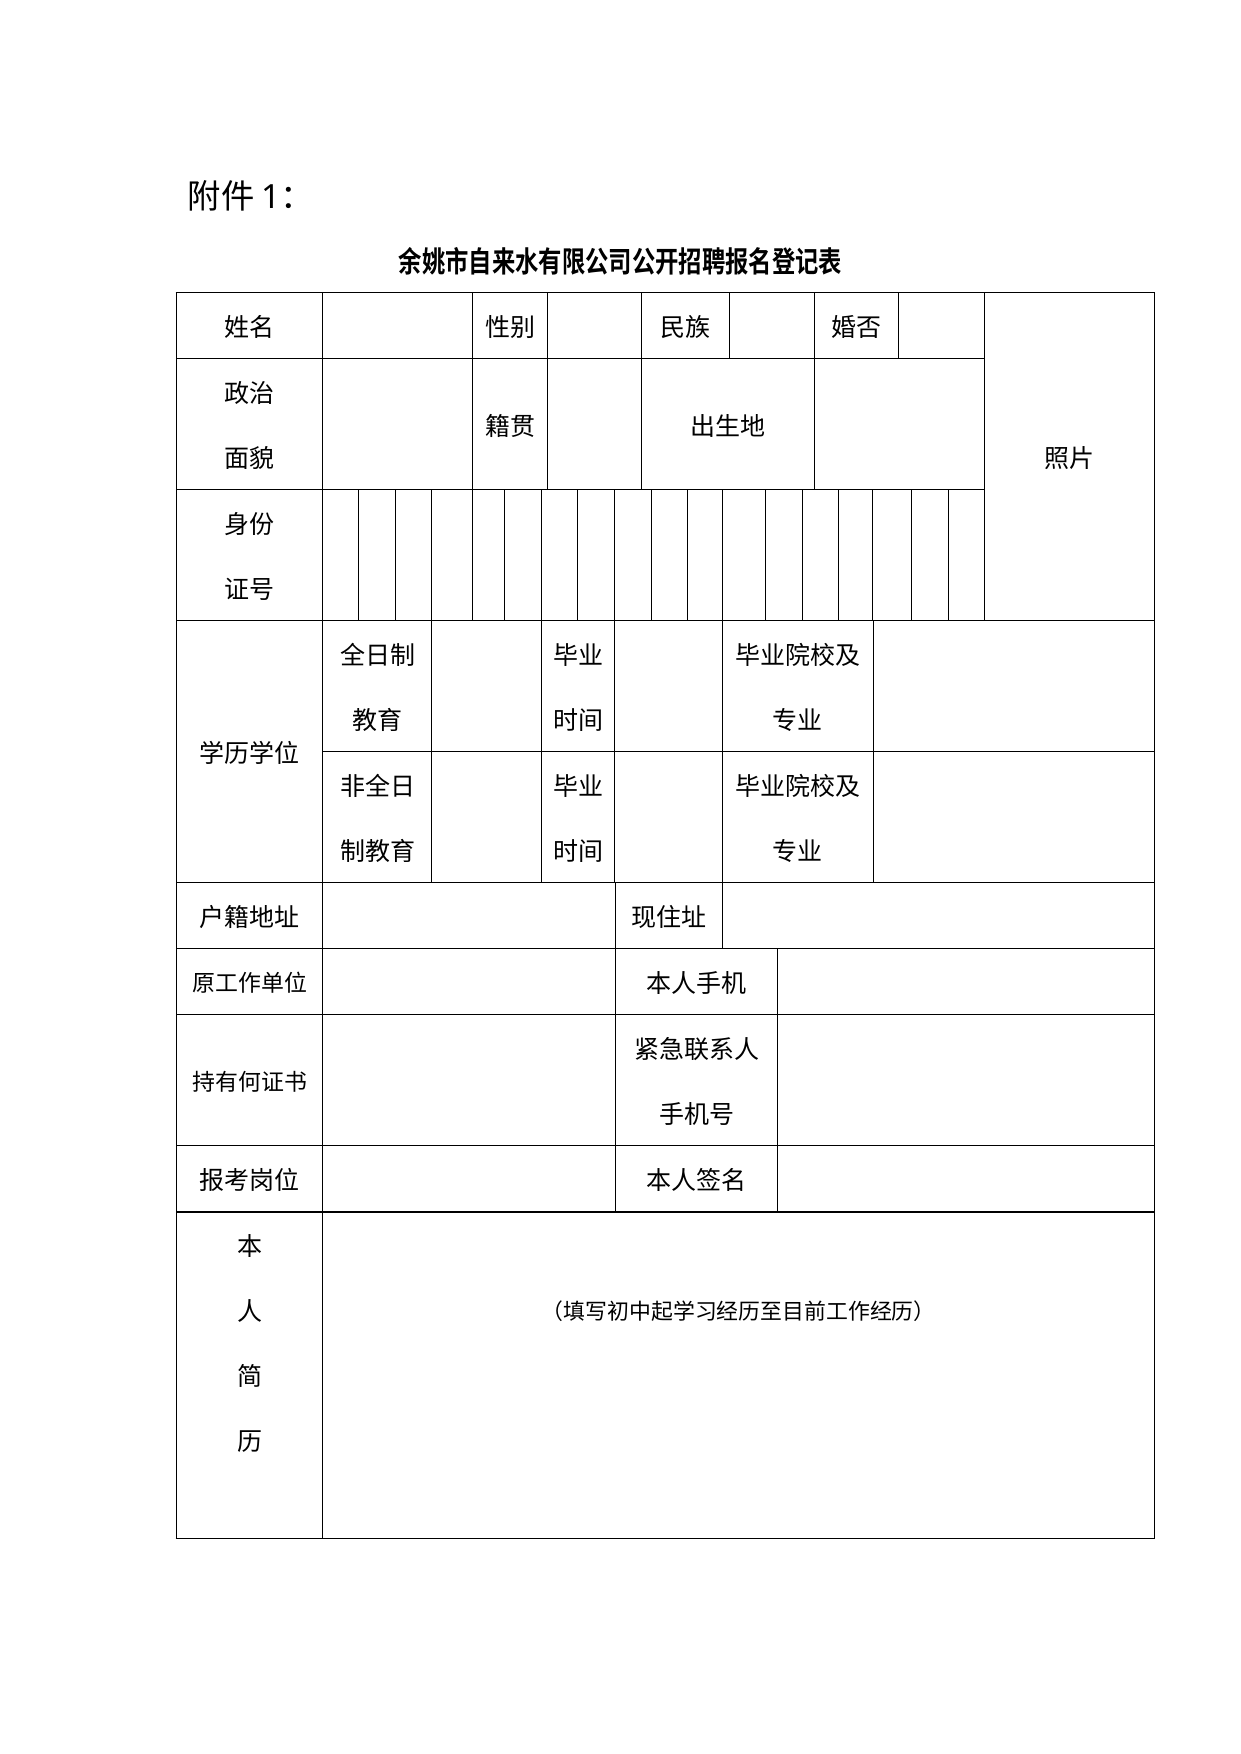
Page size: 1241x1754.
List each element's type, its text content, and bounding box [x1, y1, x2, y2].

table_cell 现住址 [616, 883, 722, 948]
table_cell [778, 1146, 1154, 1211]
table_cell [949, 490, 984, 620]
table_header 姓名 [177, 293, 322, 358]
table_cell [615, 752, 722, 882]
table_cell [505, 490, 541, 620]
table_cell [432, 621, 541, 751]
table_cell [323, 949, 615, 1014]
table_header [323, 293, 472, 358]
table_cell 毕业院校及专业 [723, 621, 873, 751]
table_cell 户籍地址 [177, 883, 322, 948]
table_cell [778, 1015, 1154, 1145]
table_cell 学历学位 [177, 621, 322, 882]
table_cell [778, 949, 1154, 1014]
table_cell 本 人 简 历 [177, 1213, 322, 1537]
table_cell [874, 752, 1154, 882]
table_cell [542, 490, 577, 620]
table_cell 报考岗位 [177, 1146, 322, 1211]
table_cell [578, 490, 614, 620]
table_cell [723, 883, 1154, 948]
table_cell [323, 1146, 615, 1211]
table_cell [803, 490, 838, 620]
table_cell [473, 490, 504, 620]
table_cell [548, 359, 641, 489]
table_cell 紧急联系人手机号 [616, 1015, 777, 1145]
table_cell [323, 359, 472, 489]
table_cell [839, 490, 872, 620]
table_cell [815, 359, 984, 489]
table_cell 政治 面貌 [177, 359, 322, 489]
table_cell 原工作单位 [177, 949, 322, 1014]
table_cell 身份 证号 [177, 490, 322, 620]
table_header 照片 [985, 293, 1154, 620]
table_cell [432, 752, 541, 882]
table_header [730, 293, 814, 358]
table_cell [652, 490, 687, 620]
table_cell [396, 490, 431, 620]
table_header 性别 [473, 293, 547, 358]
table_cell [615, 621, 722, 751]
table_cell 全日制教育 [323, 621, 431, 751]
table_cell 本人签名 [616, 1146, 777, 1211]
table_cell 非全日制教育 [323, 752, 431, 882]
table_cell [323, 490, 358, 620]
table_cell 毕业院校及专业 [723, 752, 873, 882]
table_cell 毕业时间 [542, 621, 614, 751]
table_header [899, 293, 984, 358]
table_cell [359, 490, 395, 620]
table_cell [874, 621, 1154, 751]
table_cell 本人手机 [616, 949, 777, 1014]
table_cell [873, 490, 911, 620]
table_cell 籍贯 [473, 359, 547, 489]
table_cell [688, 490, 722, 620]
table_cell [912, 490, 948, 620]
text 附件1： [187, 162, 1053, 227]
table_cell [723, 490, 765, 620]
table_header 婚否 [815, 293, 898, 358]
table_cell [615, 490, 651, 620]
table_cell [432, 490, 472, 620]
table_cell 毕业时间 [542, 752, 614, 882]
text 余姚市自来水有限公司公开招聘报名登记表 [187, 227, 1053, 292]
table_header [548, 293, 641, 358]
table_header 民族 [642, 293, 729, 358]
table_cell 出生地 [642, 359, 814, 489]
table_cell 持有何证书 [177, 1015, 322, 1145]
table_cell [766, 490, 802, 620]
table_cell [323, 1015, 615, 1145]
table_cell [323, 883, 615, 948]
table_cell （填写初中起学习经历至目前工作经历） [323, 1213, 1154, 1537]
